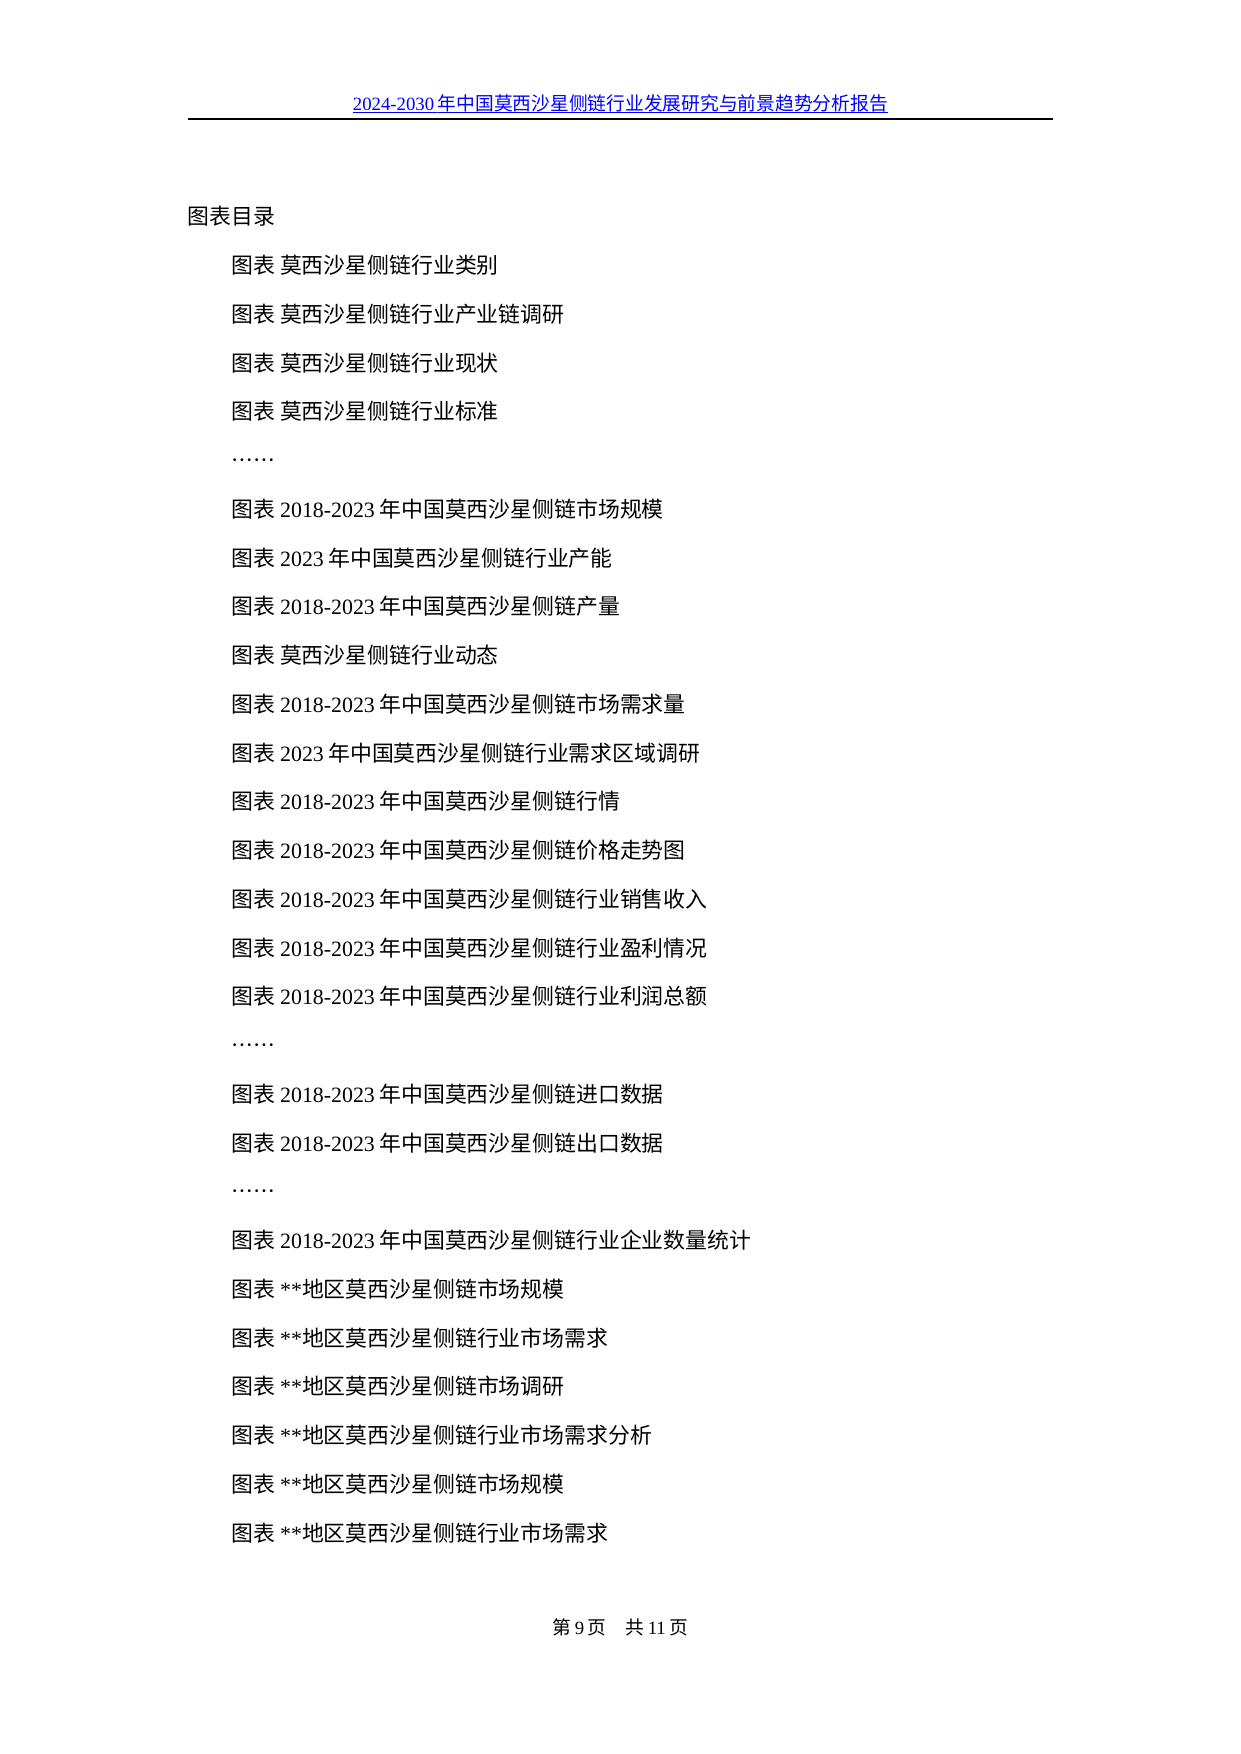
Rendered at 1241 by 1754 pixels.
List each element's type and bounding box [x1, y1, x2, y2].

text [187, 150, 1053, 1548]
